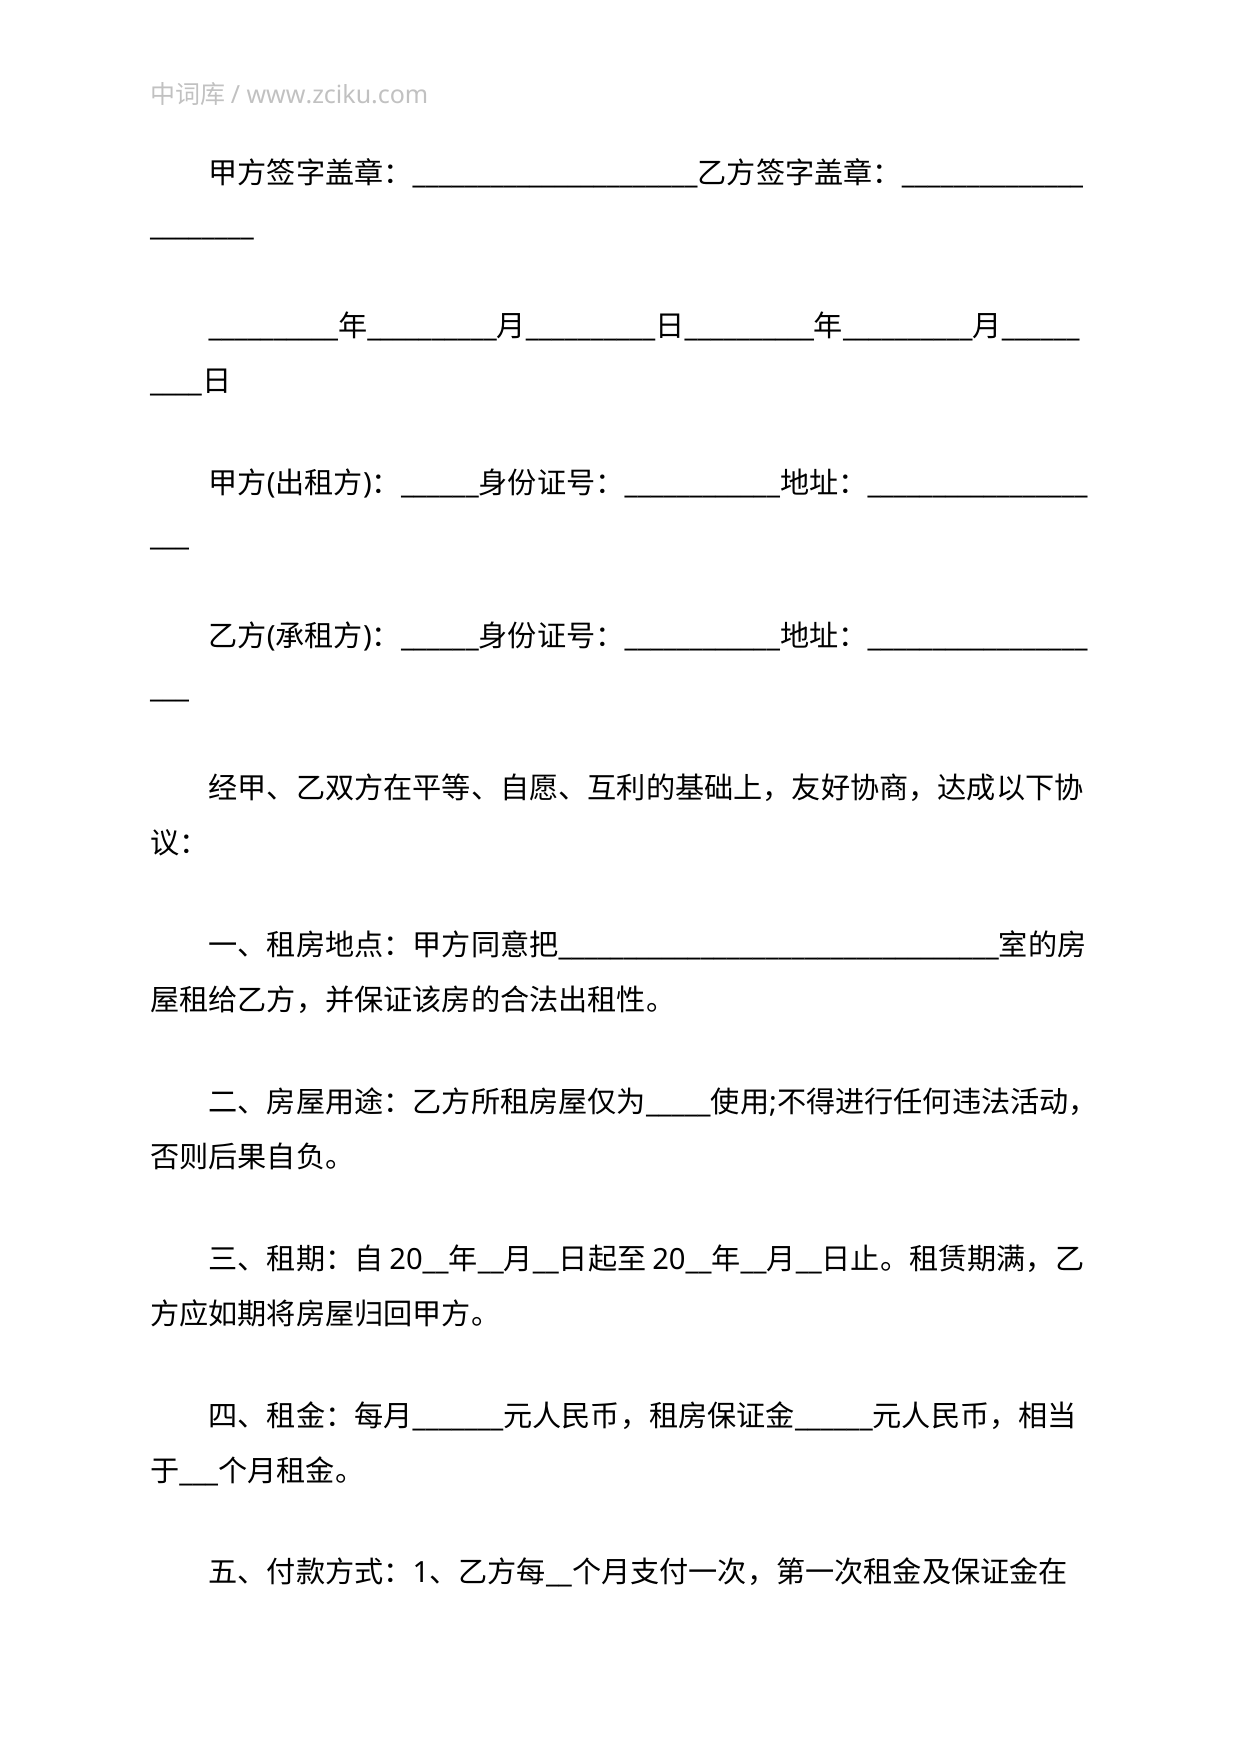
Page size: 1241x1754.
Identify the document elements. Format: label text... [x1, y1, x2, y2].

text 乙方(承租方)：______身份证号：____________地址：____________________ [150, 612, 1090, 706]
text 甲方(出租方)：______身份证号：____________地址：____________________ [150, 460, 1090, 554]
text 四、租金：每月_______元人民币，租房保证金______元人民币，相当于___个月租金。 [150, 1392, 1090, 1489]
text 三、租期：自20__年__月__日起至20__年__月__日止。租赁期满，乙方应如期将房屋归回甲方。 [150, 1235, 1090, 1333]
text 一、租房地点：甲方同意把__________________________________室的房屋租给乙方，并保证该房的合法出租性。 [150, 922, 1090, 1019]
text 甲方签字盖章：______________________乙方签字盖章：______________________ [150, 150, 1090, 244]
text 经甲、乙双方在平等、自愿、互利的基础上，友好协商，达成以下协议： [150, 765, 1090, 862]
text __________年__________月__________日__________年__________月__________日 [150, 303, 1090, 400]
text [150, 1549, 1090, 1591]
text 二、房屋用途：乙方所租房屋仅为_____使用;不得进行任何违法活动，否则后果自负。 [150, 1078, 1090, 1176]
